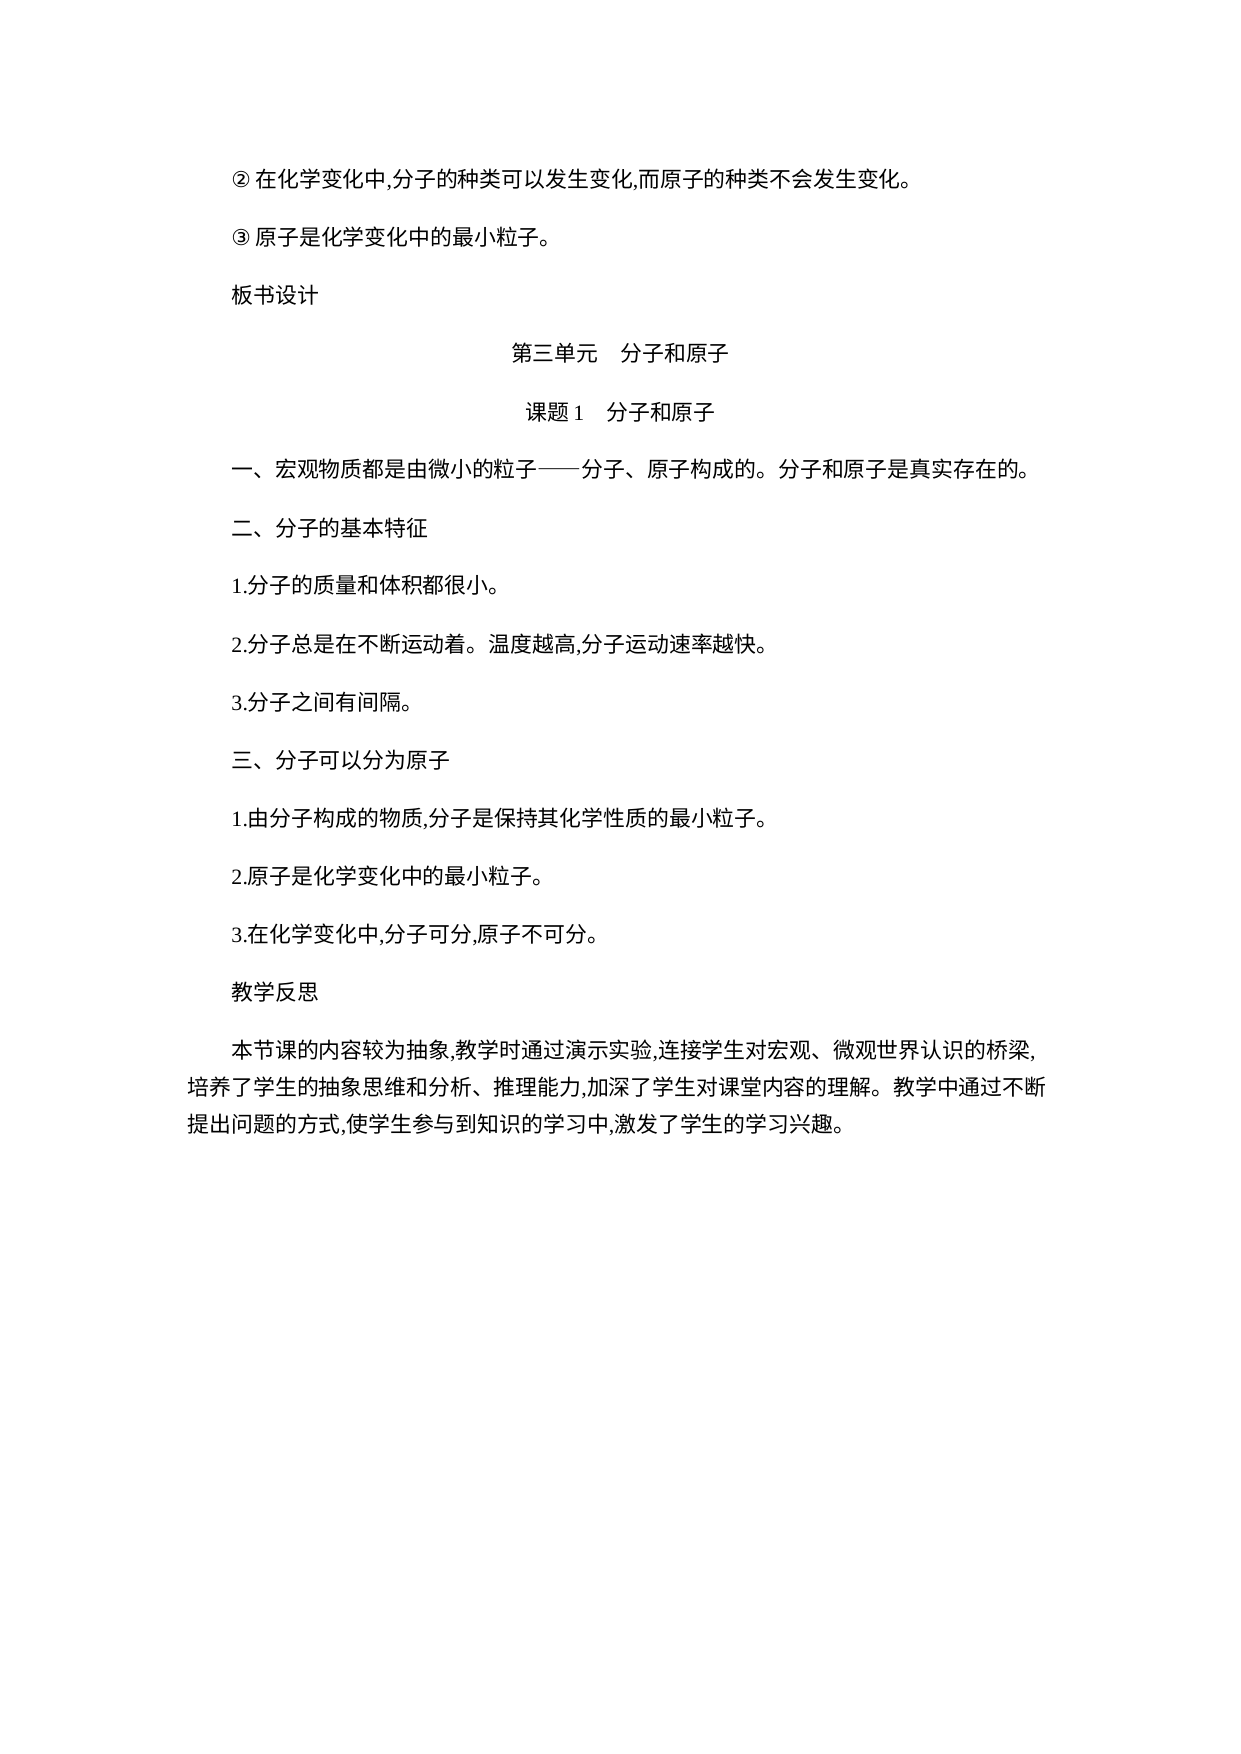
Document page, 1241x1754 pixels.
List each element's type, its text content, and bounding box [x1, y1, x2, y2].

text 三、分子可以分为原子 [187, 742, 1053, 775]
text 第三单元 分子和原子 [187, 336, 1053, 368]
text 课题1 分子和原子 [187, 394, 1053, 427]
text 3.分子之间有间隔。 [187, 684, 1053, 717]
text 2.分子总是在不断运动着。温度越高,分子运动速率越快。 [187, 626, 1053, 659]
text 本节课的内容较为抽象,教学时通过演示实验,连接学生对宏观、微观世界认识的桥梁,培养了学生的抽象思维和分析、推理能力,加深了学生对课堂内容的理解。教学中通过不断提出问题的方式,使学生参与到知识的学习中,激发了学生的学习兴趣。 [187, 1032, 1053, 1139]
text 2.原子是化学变化中的最小粒子。 [187, 858, 1053, 891]
text 3.在化学变化中,分子可分,原子不可分。 [187, 916, 1053, 949]
text 一、宏观物质都是由微小的粒子——分子、原子构成的。分子和原子是真实存在的。 [187, 452, 1053, 484]
text 板书设计 [187, 278, 1053, 311]
text ③原子是化学变化中的最小粒子。 [187, 220, 1053, 252]
text 1.分子的质量和体积都很小。 [187, 568, 1053, 601]
text 教学反思 [187, 974, 1053, 1007]
text 1.由分子构成的物质,分子是保持其化学性质的最小粒子。 [187, 800, 1053, 833]
text 二、分子的基本特征 [187, 510, 1053, 543]
text ②在化学变化中,分子的种类可以发生变化,而原子的种类不会发生变化。 [187, 162, 1053, 194]
